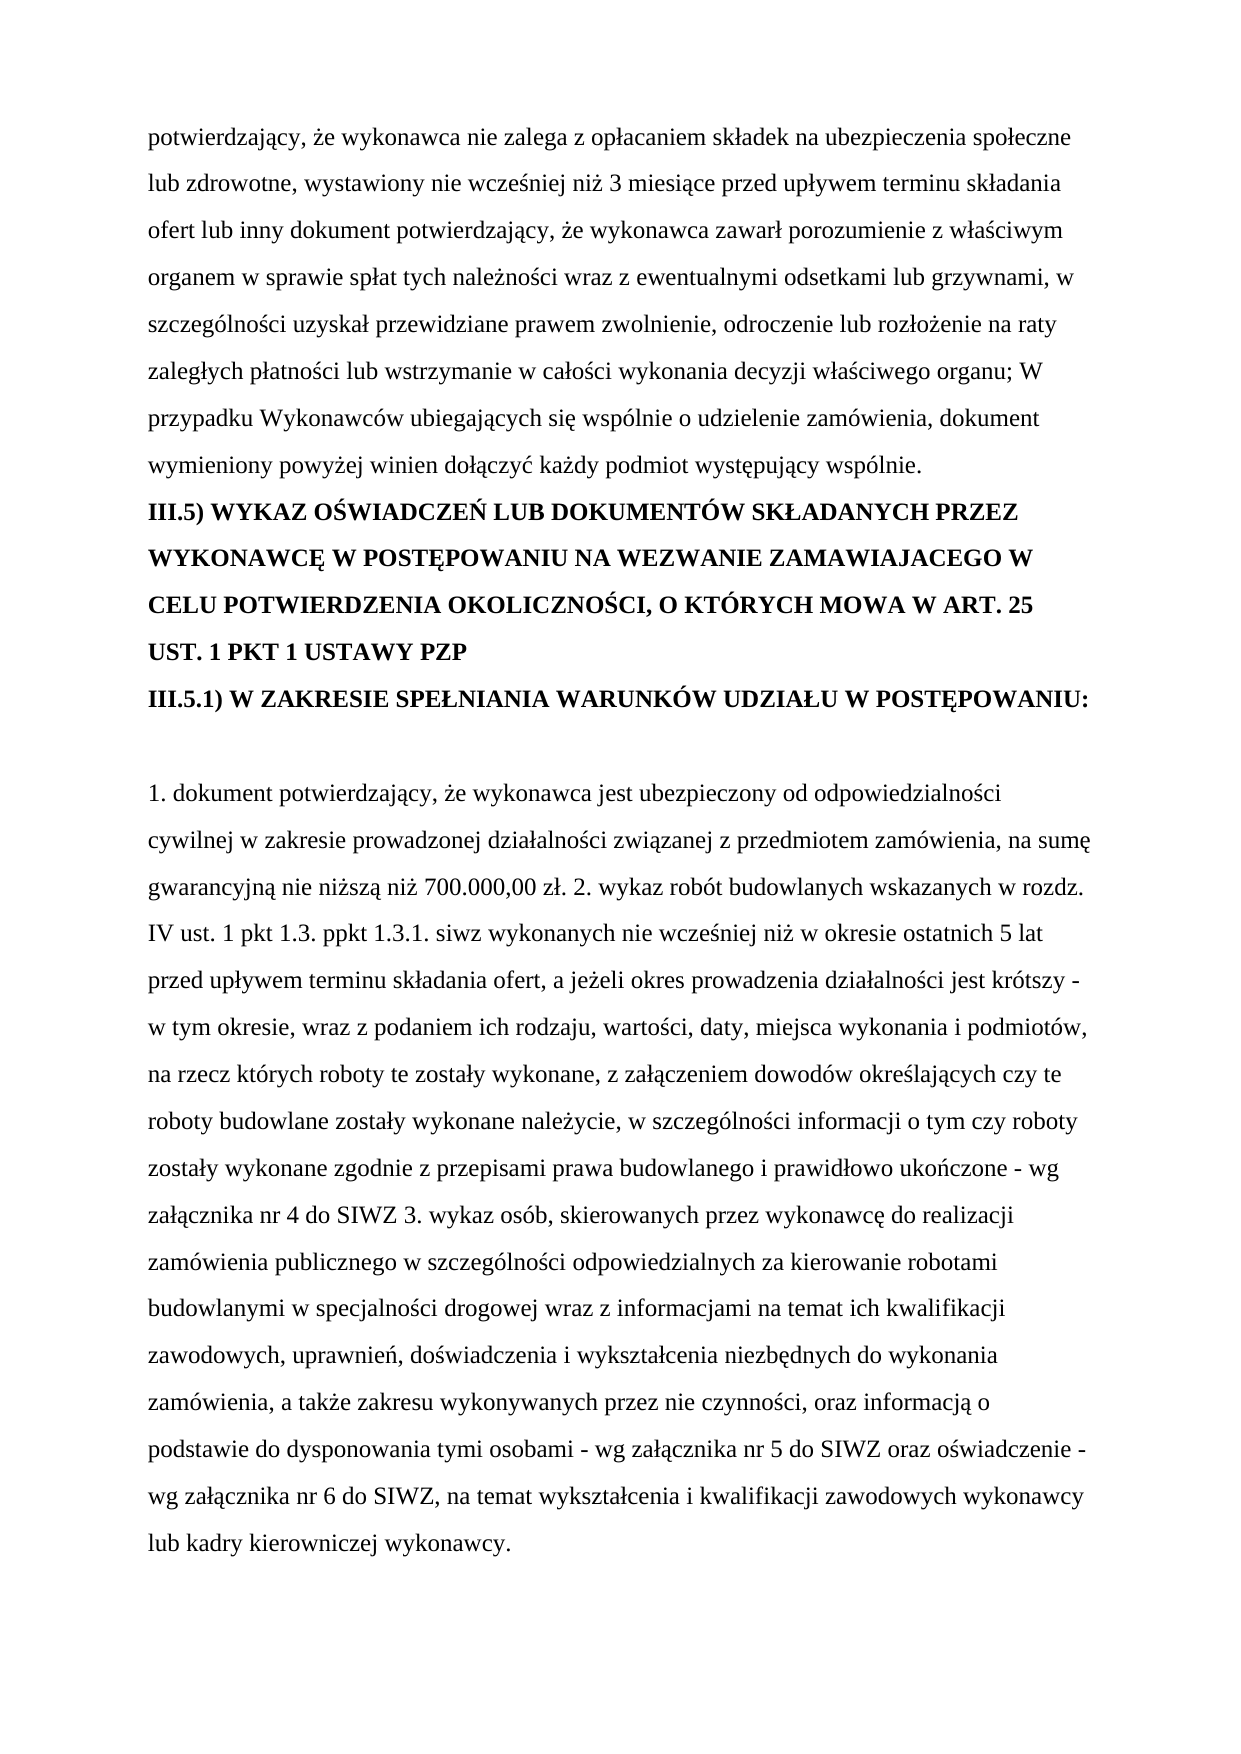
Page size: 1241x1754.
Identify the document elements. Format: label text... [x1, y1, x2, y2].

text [148, 666, 1093, 1557]
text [148, 103, 1093, 478]
text III.5) WYKAZ OŚWIADCZEŃ LUB DOKUMENTÓW SKŁADANYCH PRZEZ WYKONAWCĘ W POSTĘPOWANIU NA WEZWANIE ZAMAWIAJACEGO W CELU POTWIERDZENIA OKOLICZNOŚCI, O KTÓRYCH MOWA W ART. 25 UST. 1 PKT 1 USTAWY PZP [148, 478, 1093, 666]
